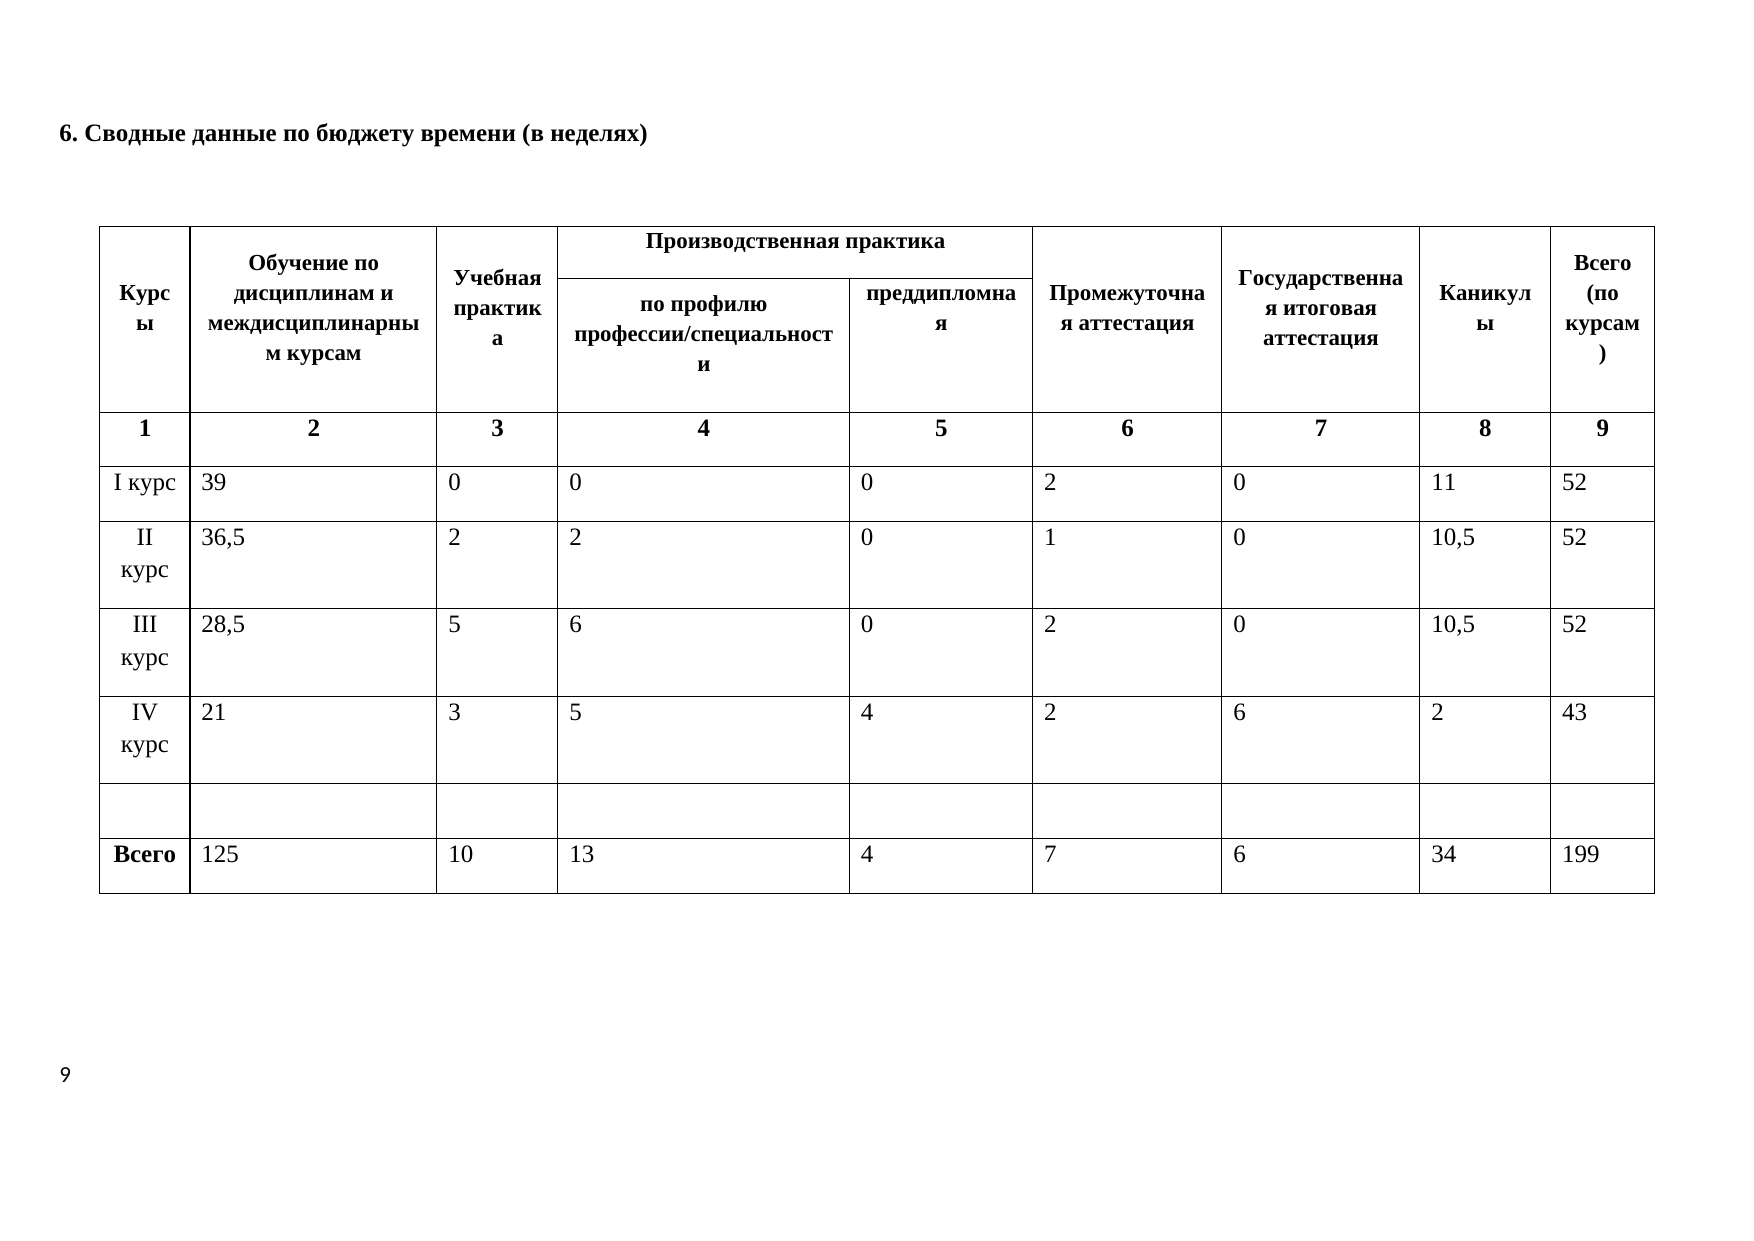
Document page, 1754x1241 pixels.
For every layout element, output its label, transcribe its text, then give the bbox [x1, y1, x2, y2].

table_cell 2 [1420, 697, 1550, 783]
table_cell 2 [558, 522, 849, 608]
table_cell 0 [558, 467, 849, 521]
table_cell 0 [1222, 609, 1419, 696]
table_cell II курс [100, 522, 189, 608]
table_cell [100, 784, 189, 838]
table_header Государственная итоговая аттестация [1222, 227, 1419, 412]
table_cell 6 [558, 609, 849, 696]
table_cell 11 [1420, 467, 1550, 521]
table_cell 1 [1033, 522, 1221, 608]
table_cell 6 [1222, 697, 1419, 783]
table_cell 39 [191, 467, 436, 521]
table_header Учебная практика [437, 227, 557, 412]
table_cell 52 [1551, 609, 1654, 696]
table_header Производственная практика [558, 227, 1032, 278]
table_cell преддипломная [850, 279, 1032, 412]
table_cell 9 [1551, 413, 1654, 466]
table_cell IV курс [100, 697, 189, 783]
table_cell 4 [850, 839, 1032, 892]
table_header Курсы [100, 227, 189, 412]
table_cell 36,5 [191, 522, 436, 608]
table_cell по профилю профессии/специальности [558, 279, 849, 412]
text 6. Сводные данные по бюджету времени (в неделях) [59, 118, 1695, 147]
table_cell [1222, 784, 1419, 838]
table_cell Всего [100, 839, 189, 892]
table_header Обучение по дисциплинам и междисциплинарным курсам [191, 227, 436, 412]
table_cell 10,5 [1420, 522, 1550, 608]
table_cell 6 [1033, 413, 1221, 466]
table_cell 125 [191, 839, 436, 892]
table_cell 2 [1033, 697, 1221, 783]
table_cell [850, 784, 1032, 838]
table_cell 5 [437, 609, 557, 696]
table_cell 8 [1420, 413, 1550, 466]
table_cell 52 [1551, 467, 1654, 521]
table_cell 0 [437, 467, 557, 521]
table_cell [1033, 784, 1221, 838]
table_cell 3 [437, 697, 557, 783]
table_header Промежуточная аттестация [1033, 227, 1221, 412]
table_cell 21 [191, 697, 436, 783]
table_cell I курс [100, 467, 189, 521]
table_cell III курс [100, 609, 189, 696]
table_cell 6 [1222, 839, 1419, 892]
table_cell 13 [558, 839, 849, 892]
table_cell [191, 784, 436, 838]
table_cell [558, 784, 849, 838]
table_cell 0 [850, 522, 1032, 608]
table_cell 2 [437, 522, 557, 608]
table_cell 10,5 [1420, 609, 1550, 696]
table_header Всего (по курсам) [1551, 227, 1654, 412]
table_cell 10 [437, 839, 557, 892]
table_cell [437, 784, 557, 838]
table_cell 7 [1222, 413, 1419, 466]
table_cell [1420, 784, 1550, 838]
table_cell 0 [850, 609, 1032, 696]
table_cell 52 [1551, 522, 1654, 608]
table_cell 5 [850, 413, 1032, 466]
table_cell 0 [850, 467, 1032, 521]
table_cell 3 [437, 413, 557, 466]
table_cell 4 [558, 413, 849, 466]
table_cell 4 [850, 697, 1032, 783]
table_cell 28,5 [191, 609, 436, 696]
table_cell [1551, 784, 1654, 838]
table_cell 1 [100, 413, 189, 466]
table_cell 199 [1551, 839, 1654, 892]
table_cell 2 [1033, 467, 1221, 521]
table_cell 34 [1420, 839, 1550, 892]
table_cell 7 [1033, 839, 1221, 892]
table_cell 0 [1222, 522, 1419, 608]
table_cell 2 [191, 413, 436, 466]
table_cell 43 [1551, 697, 1654, 783]
table_cell 2 [1033, 609, 1221, 696]
table_cell 0 [1222, 467, 1419, 521]
table_cell 5 [558, 697, 849, 783]
table_header Каникулы [1420, 227, 1550, 412]
